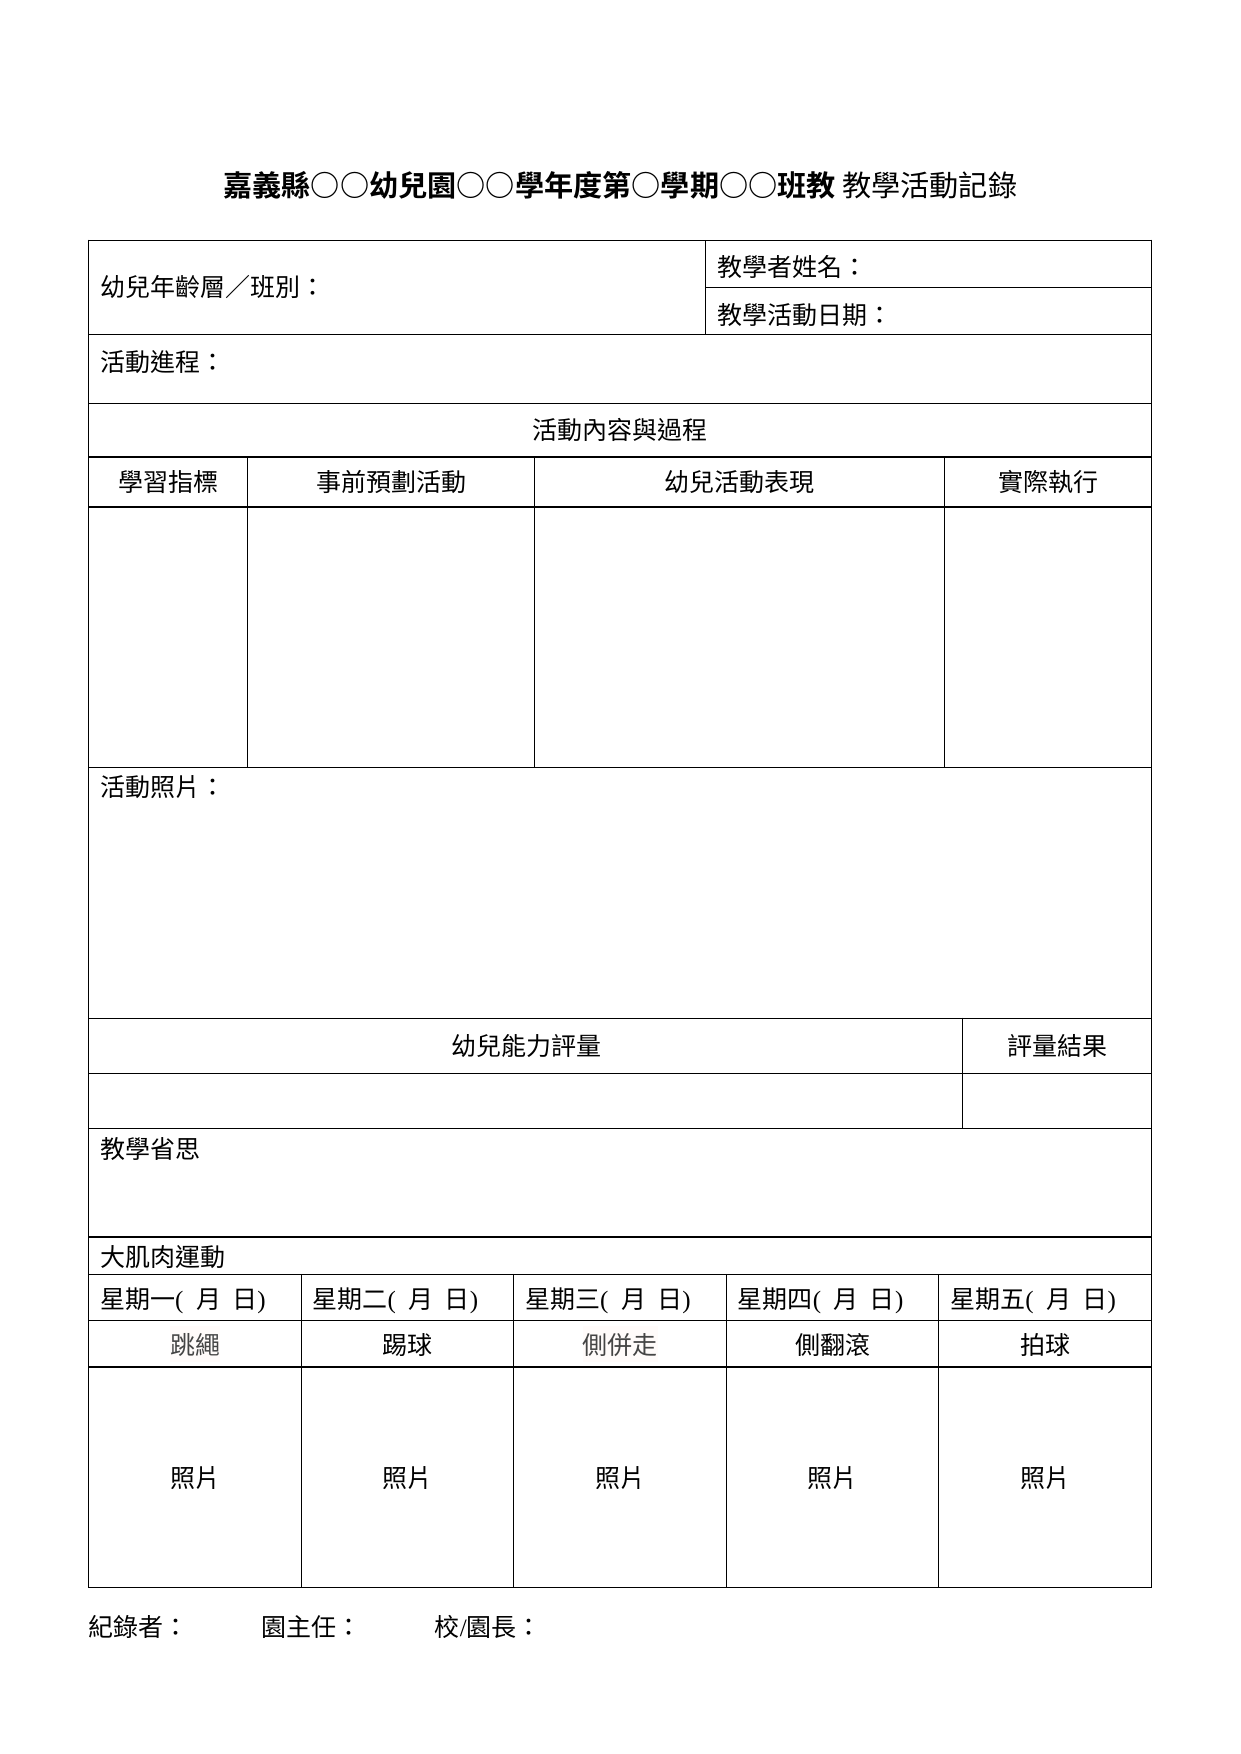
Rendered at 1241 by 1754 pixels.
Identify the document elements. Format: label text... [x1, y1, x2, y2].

table_cell 星期四( 月 日) [727, 1275, 938, 1320]
table_header 教學者姓名： [706, 241, 1151, 287]
table_cell 跳繩 [89, 1321, 301, 1366]
table_cell 評量結果 [963, 1019, 1151, 1072]
table_cell 教學省思 [89, 1129, 1151, 1236]
table_cell 活動照片： [89, 768, 1151, 1018]
table_cell [248, 508, 534, 767]
table_cell 活動進程： [89, 335, 1151, 403]
table_cell 事前預劃活動 [248, 458, 534, 506]
table_cell 活動內容與過程 [89, 404, 1151, 456]
table_cell 照片 [514, 1368, 726, 1587]
table_cell 側翻滾 [727, 1321, 938, 1366]
table_cell 學習指標 [89, 458, 247, 506]
table_cell 星期三( 月 日) [514, 1275, 726, 1320]
table_cell [535, 508, 944, 767]
text 嘉義縣○○幼兒園○○學年度第○學期○○班教 教學活動記錄 [89, 146, 1152, 221]
table_cell [89, 1074, 962, 1128]
table_cell 幼兒能力評量 [89, 1019, 962, 1072]
table_cell 星期二( 月 日) [302, 1275, 513, 1320]
table_cell 照片 [302, 1368, 513, 1587]
table_cell [963, 1074, 1151, 1128]
table_cell [89, 508, 247, 767]
table_cell 照片 [939, 1368, 1151, 1587]
table_header 幼兒年齡層／班別： [89, 241, 705, 334]
table_cell 實際執行 [945, 458, 1151, 506]
table_cell 教學活動日期： [706, 288, 1151, 334]
table_cell 照片 [89, 1368, 301, 1587]
table_cell 踢球 [302, 1321, 513, 1366]
table_cell 拍球 [939, 1321, 1151, 1366]
table_cell 照片 [727, 1368, 938, 1587]
table_cell [945, 508, 1151, 767]
table_cell 大肌肉運動 [89, 1238, 1151, 1274]
text 紀錄者： 園主任： 校/園長： [89, 1607, 1152, 1644]
table_cell 星期一( 月 日) [89, 1275, 301, 1320]
table_cell 幼兒活動表現 [535, 458, 944, 506]
table_cell 側併走 [514, 1321, 726, 1366]
table_cell 星期五( 月 日) [939, 1275, 1151, 1320]
